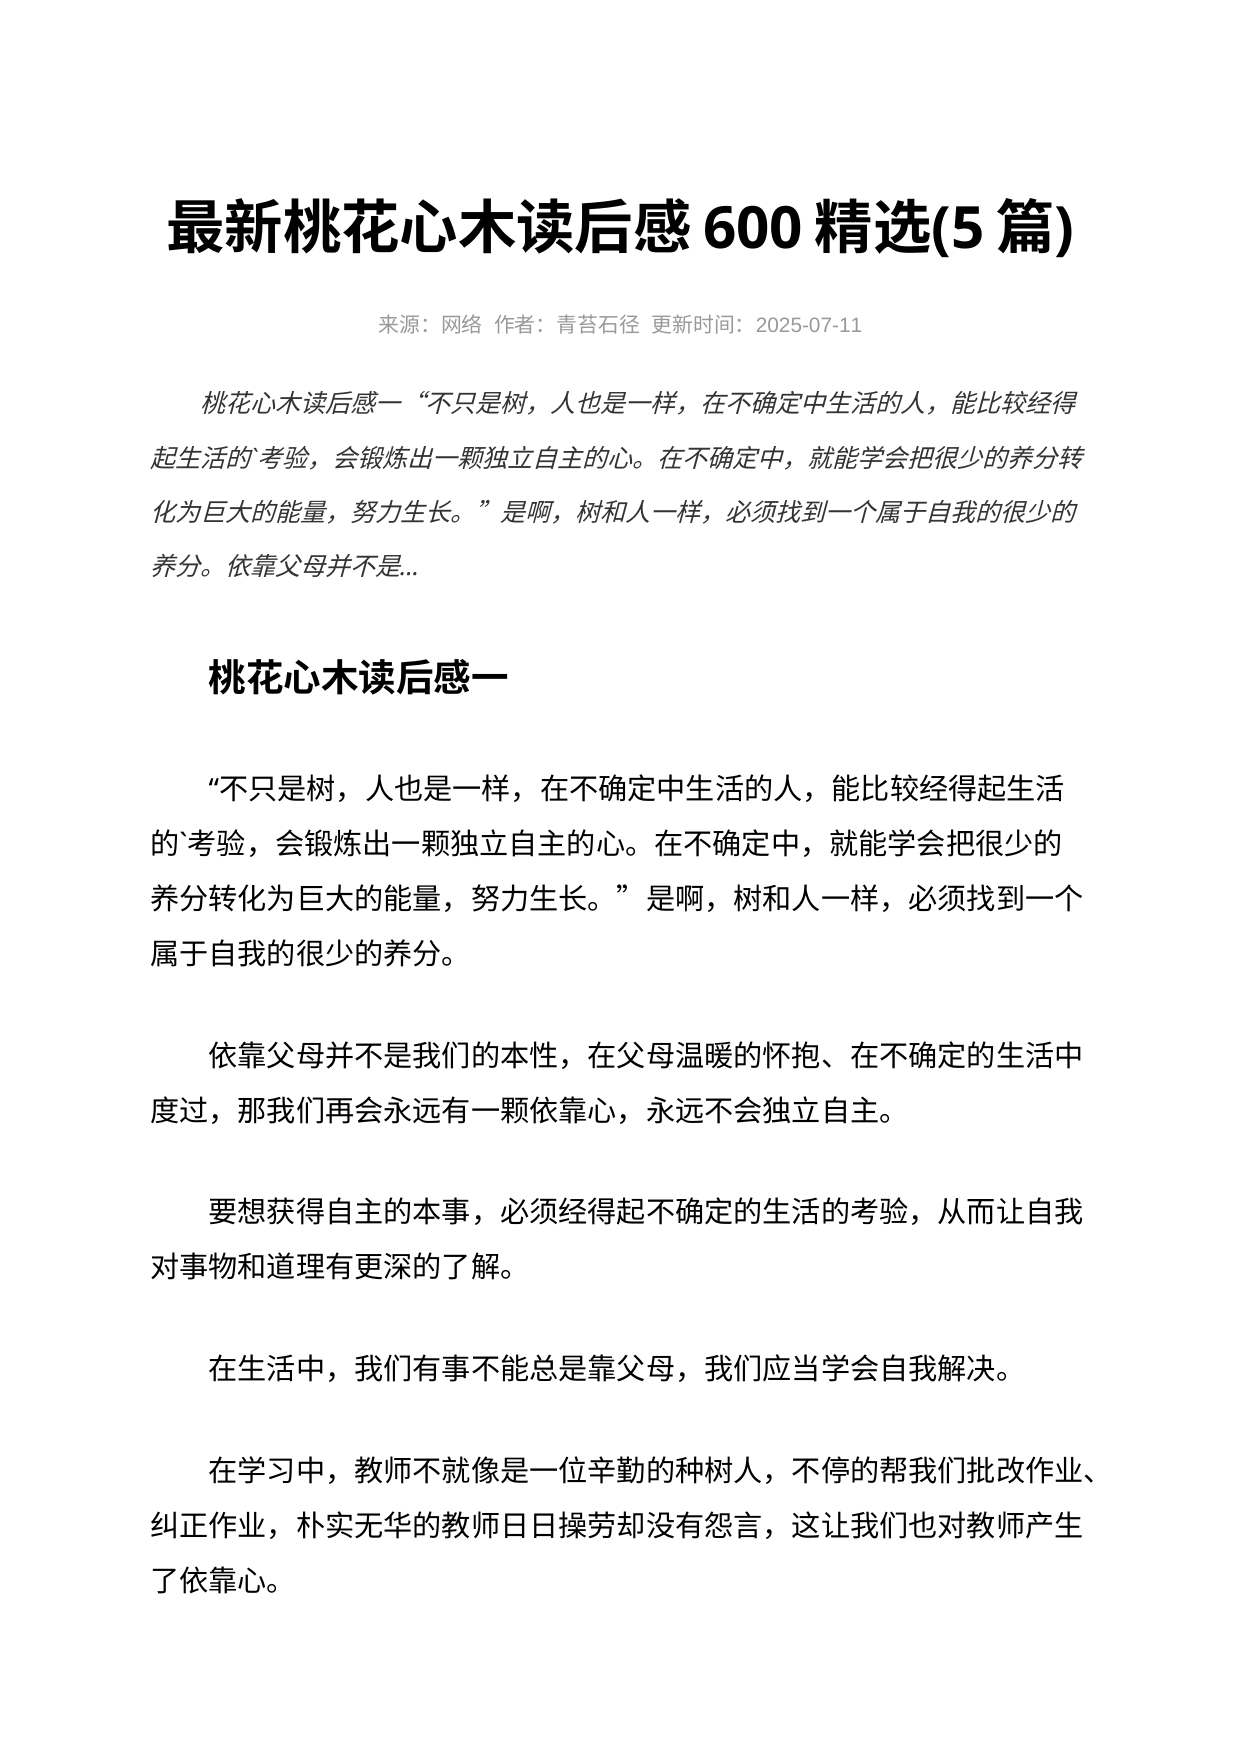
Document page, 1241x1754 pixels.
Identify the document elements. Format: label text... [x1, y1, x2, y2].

text 来源：网络 作者：青苔石径 更新时间：2025-07-11 [150, 313, 1090, 337]
text 依靠父母并不是我们的本性，在父母温暖的怀抱、在不确定的生活中度过，那我们再会永远有一颗依靠心，永远不会独立自主。 [150, 1032, 1090, 1129]
text 要想获得自主的本事，必须经得起不确定的生活的考验，从而让自我对事物和道理有更深的了解。 [150, 1189, 1090, 1286]
text “不只是树，人也是一样，在不确定中生活的人，能比较经得起生活的`考验，会锻炼出一颗独立自主的心。在不确定中，就能学会把很少的养分转化为巨大的能量，努力生长。”是啊，树和人一样，必须找到一个属于自我的很少的养分。 [150, 766, 1090, 973]
subtitle 最新桃花心木读后感600精选(5篇) [150, 181, 1090, 266]
text 在学习中，教师不就像是一位辛勤的种树人，不停的帮我们批改作业、纠正作业，朴实无华的教师日日操劳却没有怨言，这让我们也对教师产生了依靠心。 [150, 1447, 1090, 1599]
text 在生活中，我们有事不能总是靠父母，我们应当学会自我解决。 [150, 1346, 1090, 1388]
text 桃花心木读后感一“不只是树，人也是一样，在不确定中生活的人，能比较经得起生活的`考验，会锻炼出一颗独立自主的心。在不确定中，就能学会把很少的养分转化为巨大的能量，努力生长。”是啊，树和人一样，必须找到一个属于自我的很少的养分。依靠父母并不是... [150, 384, 1090, 583]
text 桃花心木读后感一 [150, 648, 1090, 702]
